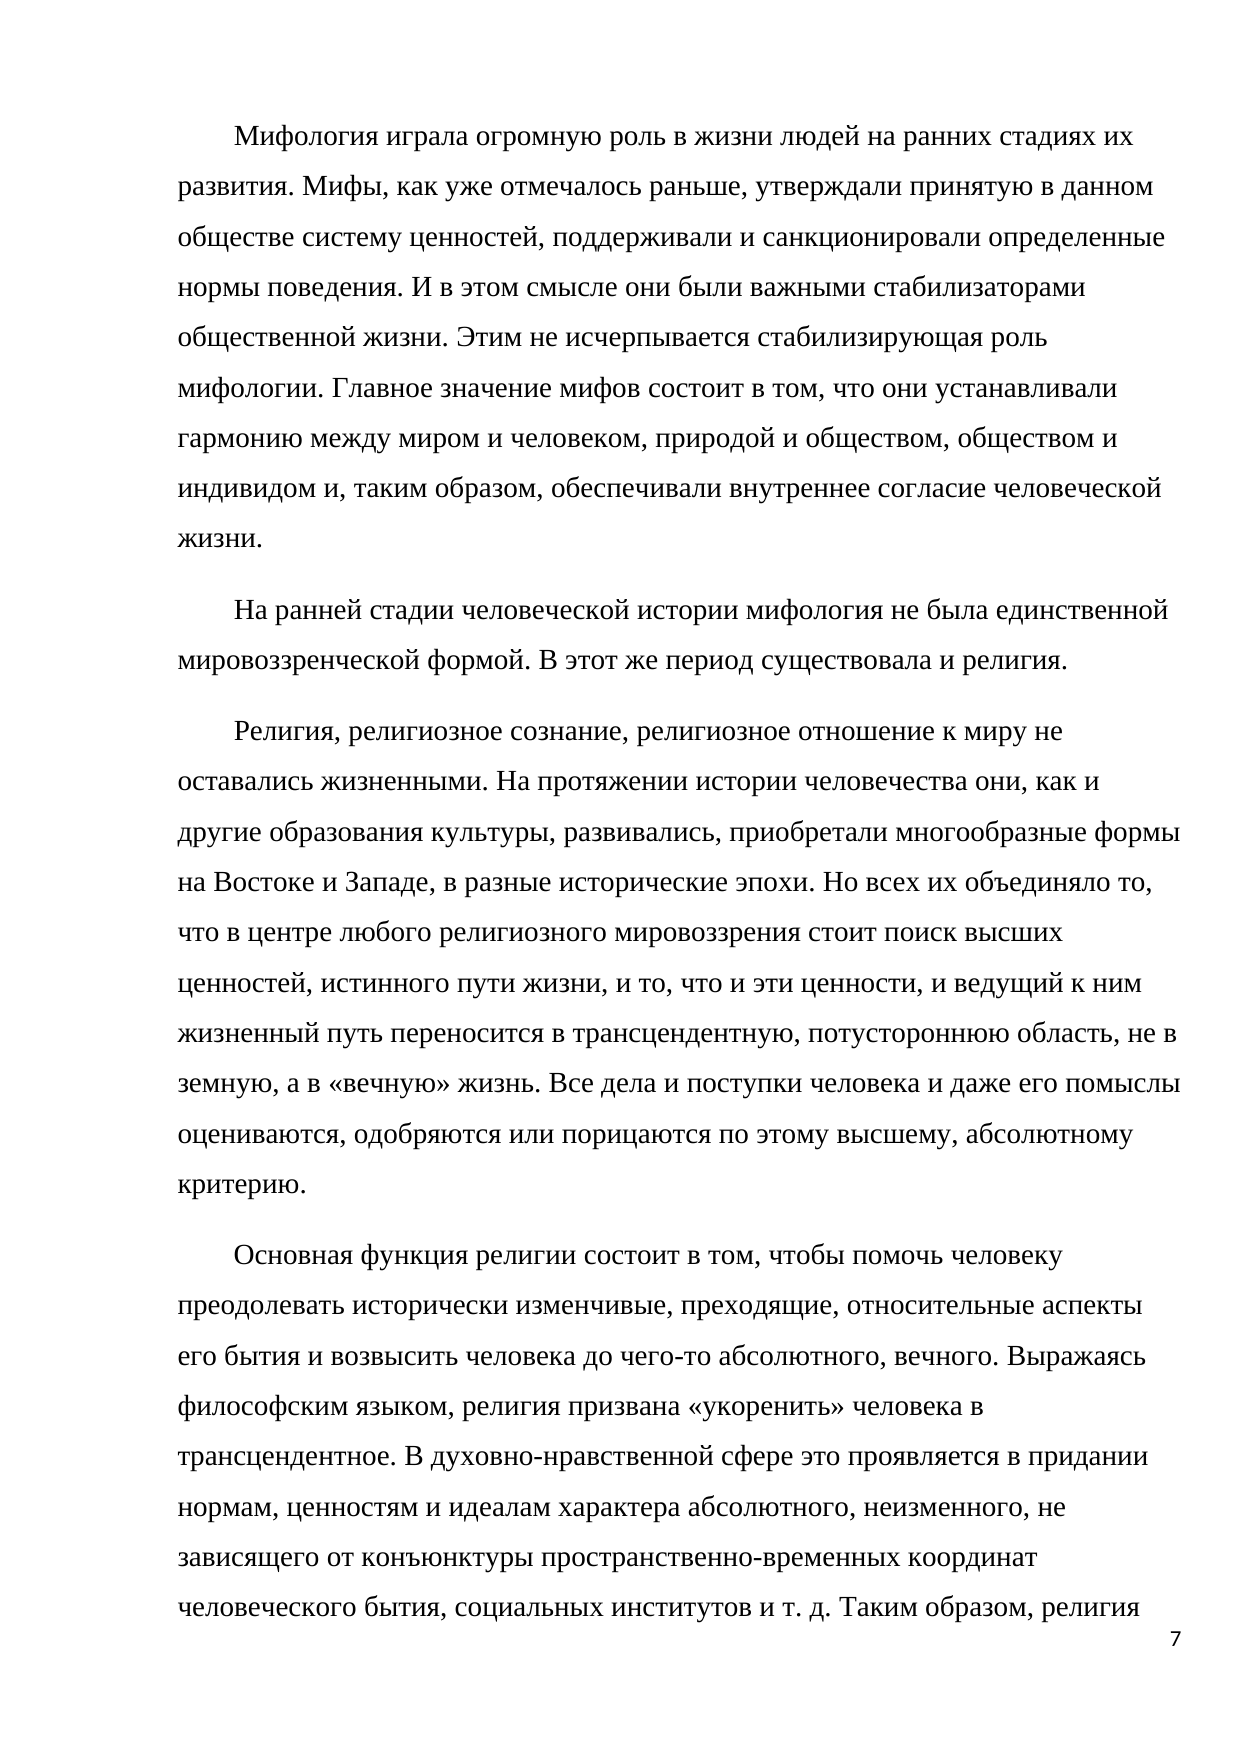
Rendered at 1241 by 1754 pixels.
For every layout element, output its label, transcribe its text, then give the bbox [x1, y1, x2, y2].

text Мифология играла огромную роль в жизни людей на ранних стадиях их развития. Мифы, как уже отмечалось раньше, утверждали принятую в данном обществе систему ценностей, поддерживали и санкционировали определенные нормы поведения. И в этом смысле они были важными стабилизаторами общественной жизни. Этим не исчерпывается стабилизирующая роль мифологии. Главное значение мифов состоит в том, что они устанавливали гармонию между миром и человеком, природой и обществом, обществом и индивидом и, таким образом, обеспечивали внутреннее согласие человеческой жизни. [177, 118, 1181, 554]
text Религия, религиозное сознание, религиозное отношение к миру не оставались жизненными. На протяжении истории человечества они, как и другие образования культуры, развивались, приобретали многообразные формы на Востоке и Западе, в разные исторические эпохи. Но всех их объединяло то, что в центре любого религиозного мировоззрения стоит поиск высших ценностей, истинного пути жизни, и то, что и эти ценности, и ведущий к ним жизненный путь переносится в трансцендентную, потустороннюю область, не в земную, а в «вечную» жизнь. Все дела и поступки человека и даже его помыслы оцениваются, одобряются или порицаются по этому высшему, абсолютному критерию. [177, 713, 1181, 1199]
text На ранней стадии человеческой истории мифология не была единственной мировоззренческой формой. В этот же период существовала и религия. [177, 592, 1181, 676]
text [177, 1237, 1181, 1623]
